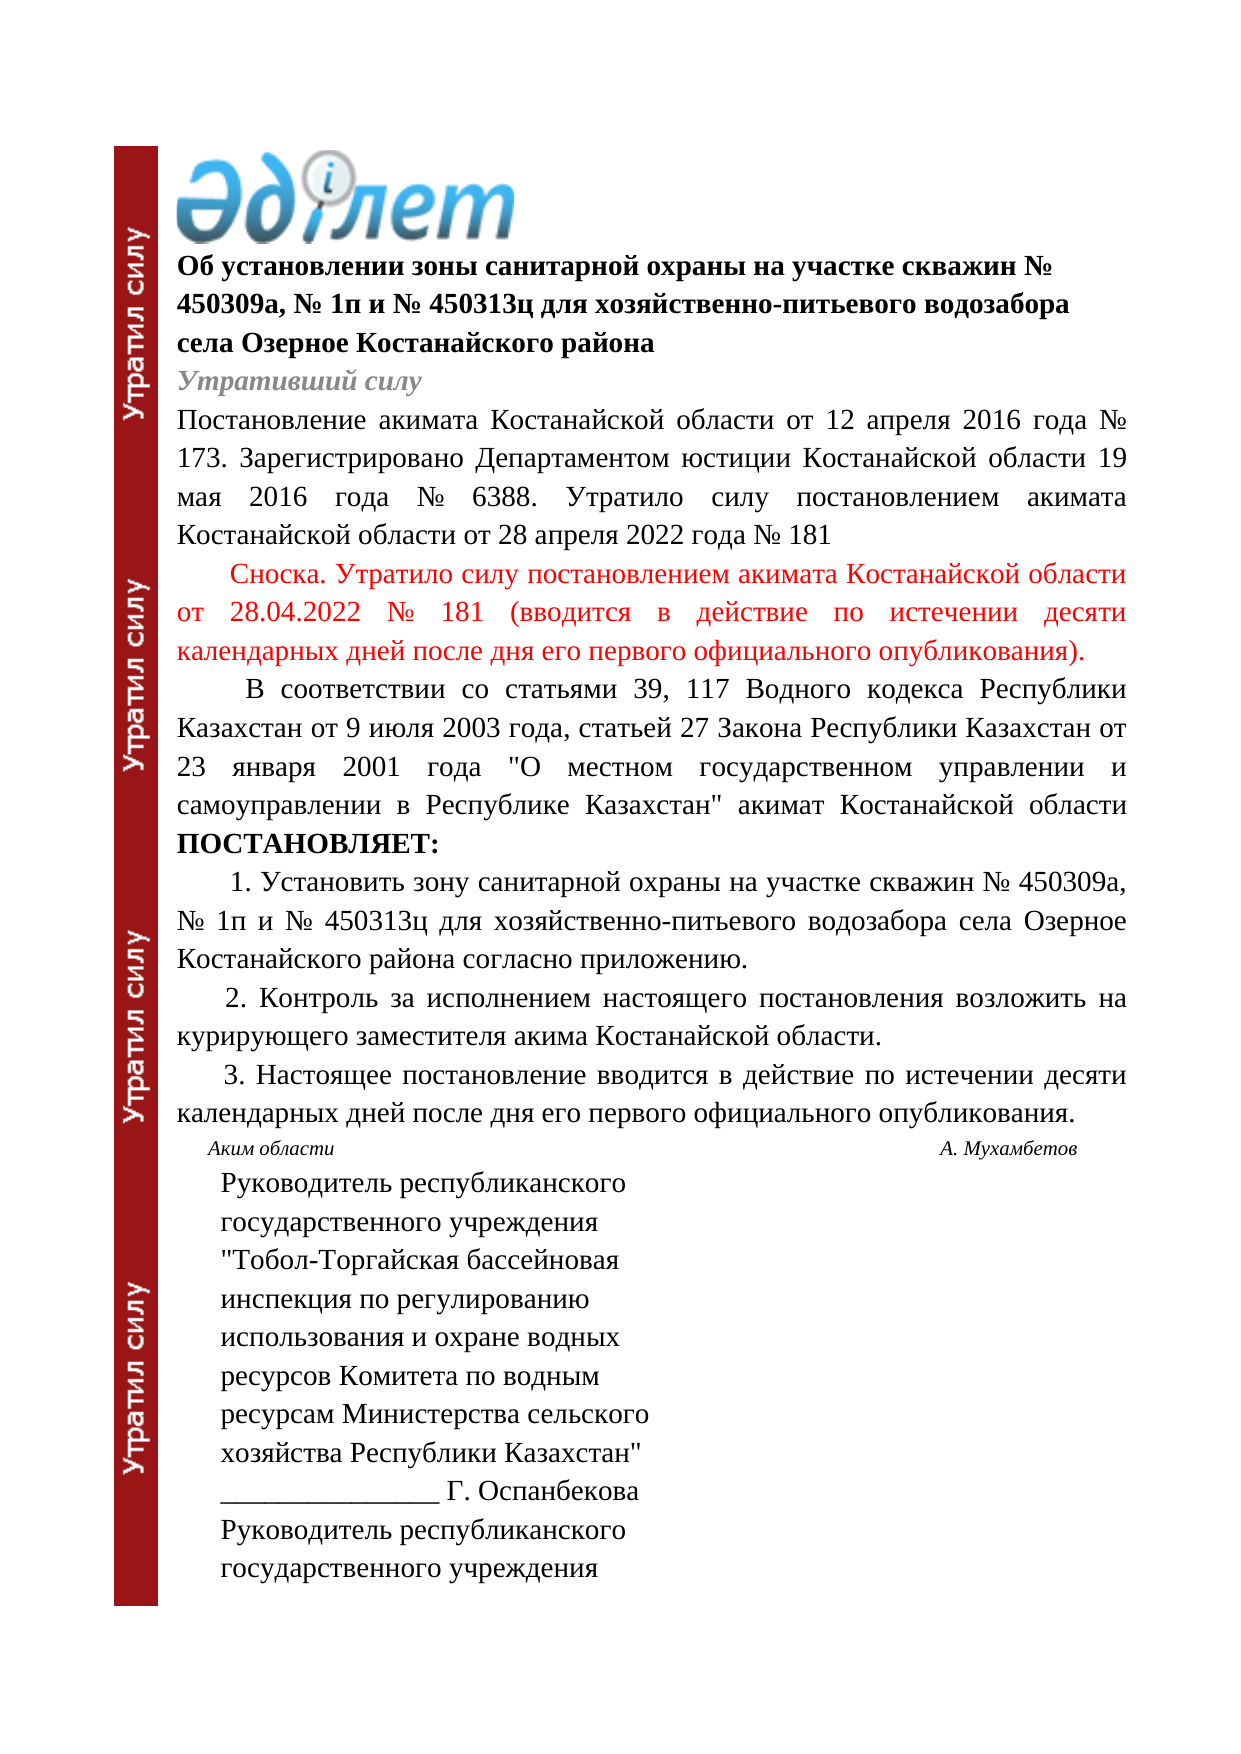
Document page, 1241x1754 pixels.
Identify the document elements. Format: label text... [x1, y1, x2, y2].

picture [114, 859, 158, 864]
text 1. Установить зону санитарной охраны на участке скважин № 450309а, № 1п и № 450313ц для хозяйственно-питьевого водозабора села Озерное Костанайского района согласно приложению. [112, 864, 1128, 975]
text государственного учреждения [112, 1551, 1128, 1584]
text 3. Настоящее постановление вводится в действие по истечении десяти календарных дней после дня его первого официального опубликования. [112, 1057, 1128, 1129]
text _______________ Г. Оспанбекова [112, 1473, 1128, 1507]
text ресурсам Министерства сельского [112, 1396, 1128, 1430]
text Об установлении зоны санитарной охраны на участке скважин № 450309а, № 1п и № 450313ц для хозяйственно-питьевого водозабора села Озерное Костанайского района [112, 248, 1128, 358]
picture [114, 1237, 158, 1242]
picture [114, 1507, 158, 1512]
table_header А. Мухамбетов [939, 1134, 1240, 1165]
picture [114, 358, 158, 363]
text 2. Контроль за исполнением настоящего постановления возложить на курирующего заместителя акима Костанайской области. [112, 980, 1128, 1052]
picture [114, 397, 158, 402]
text государственного учреждения [112, 1204, 1128, 1237]
picture [114, 667, 158, 672]
picture [114, 1276, 158, 1281]
text использования и охране водных [112, 1319, 1128, 1353]
text Руководитель республиканского [112, 1165, 1128, 1199]
picture [114, 551, 158, 556]
picture [114, 1584, 158, 1606]
picture [114, 1546, 158, 1551]
picture [114, 975, 158, 980]
picture [114, 1430, 158, 1435]
text Сноска. Утратило силу постановлением акимата Костанайской области от 28.04.2022 № 181 (вводится в действие по истечении десяти календарных дней после дня его первого официального опубликования). [112, 556, 1128, 667]
picture [114, 146, 158, 248]
table_header Аким области [101, 1134, 939, 1165]
text Постановление акимата Костанайской области от 12 апреля 2016 года № 173. Зарегистрировано Департаментом юстиции Костанайской области 19 мая 2016 года № 6388. Утратило силу постановлением акимата Костанайской области от 28 апреля 2022 года № 181 [112, 402, 1128, 551]
text В соответствии со статьями 39, 117 Водного кодекса Республики Казахстан от 9 июля 2003 года, статьей 27 Закона Республики Казахстан от 23 января 2001 года "О местном государственном управлении и самоуправлении в Республике Казахстан" акимат Костанайской области ПОСТАНОВЛЯЕТ: [112, 672, 1128, 859]
picture [114, 1391, 158, 1396]
picture [114, 1199, 158, 1204]
text Руководитель республиканского [112, 1512, 1128, 1546]
picture [114, 1353, 158, 1358]
picture [114, 1314, 158, 1319]
picture [114, 1129, 158, 1134]
text хозяйства Республики Казахстан" [112, 1435, 1128, 1468]
picture [176, 150, 515, 244]
text Утративший силу [112, 363, 1128, 397]
picture [114, 1052, 158, 1057]
picture [114, 1468, 158, 1473]
text "Тобол-Торгайская бассейновая [112, 1242, 1128, 1276]
text инспекция по регулированию [112, 1281, 1128, 1314]
text ресурсов Комитета по водным [112, 1358, 1128, 1391]
